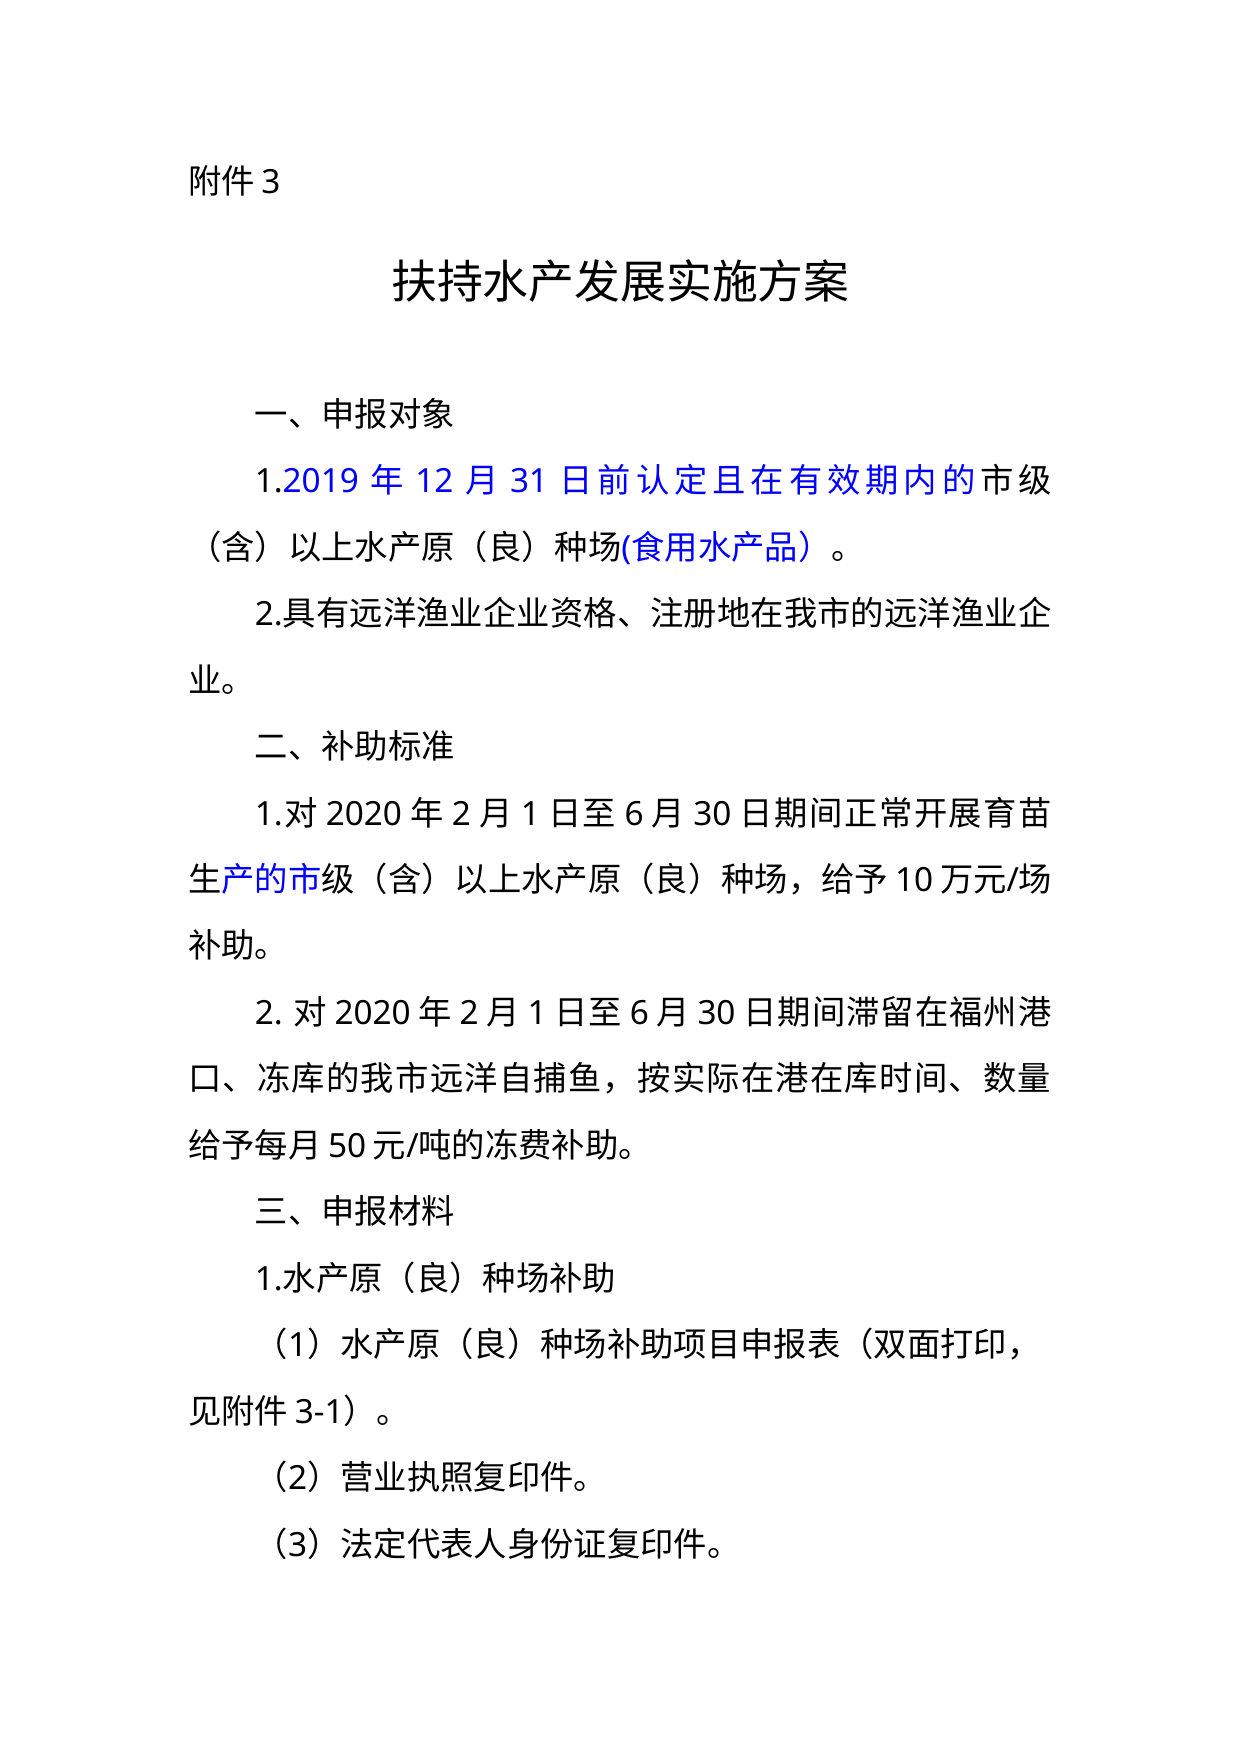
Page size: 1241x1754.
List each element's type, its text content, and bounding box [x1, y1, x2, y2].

text 二、补助标准 [188, 711, 1052, 777]
text （3）法定代表人身份证复印件。 [188, 1508, 1052, 1575]
text （1）水产原（良）种场补助项目申报表（双面打印，见附件3-1）。 [188, 1309, 1052, 1442]
text （2）营业执照复印件。 [188, 1442, 1052, 1508]
text 2. 对2020年2月1日至6月30日期间滞留在福州港口、冻库的我市远洋自捕鱼，按实际在港在库时间、数量，给予每月50元/吨的冻费补助。 [188, 977, 1052, 1176]
text 1.2019年12月31日前认定且在有效期内的市级（含）以上水产原（良）种场(食用水产品）。 [188, 445, 1052, 578]
text 1.水产原（良）种场补助 [188, 1242, 1052, 1309]
subtitle 附件3 [188, 146, 1052, 212]
text 1.对2020年2月1日至6月30日期间正常开展育苗生产的市级（含）以上水产原（良）种场，给予10万元/场补助。 [188, 777, 1052, 977]
text 2.具有远洋渔业企业资格、注册地在我市的远洋渔业企业。 [188, 578, 1052, 711]
text 扶持水产发展实施方案 [188, 246, 1052, 312]
text 三、申报材料 [188, 1176, 1052, 1242]
text 一、申报对象 [188, 378, 1052, 445]
